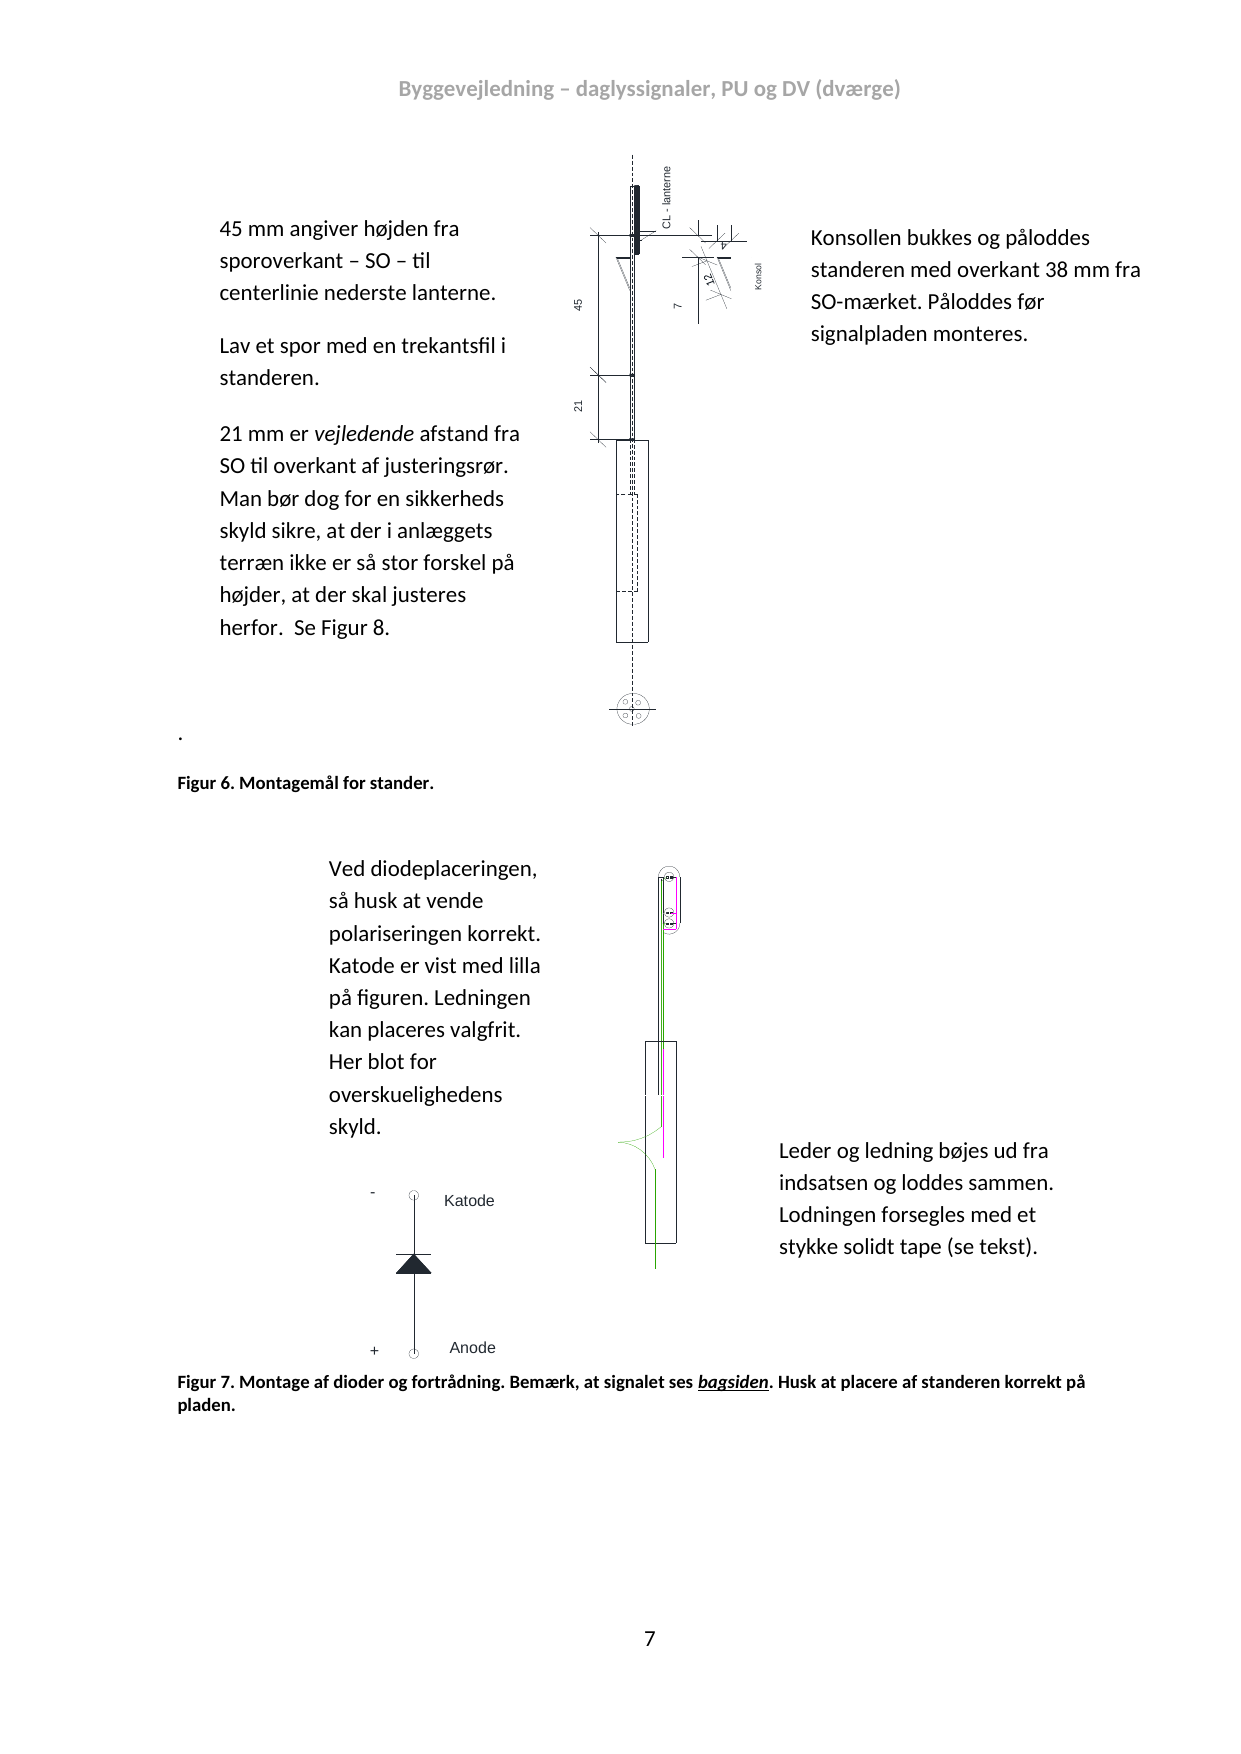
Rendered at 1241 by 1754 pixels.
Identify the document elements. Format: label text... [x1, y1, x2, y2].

text Figur 6. Montagemål for stander. [177, 771, 1122, 794]
text Figur 7. Montage af dioder og fortrådning. Bemærk, at signalet ses bagsiden. Husk at placere af standeren korrekt på pladen. [177, 1371, 1122, 1417]
text . [177, 148, 1122, 746]
